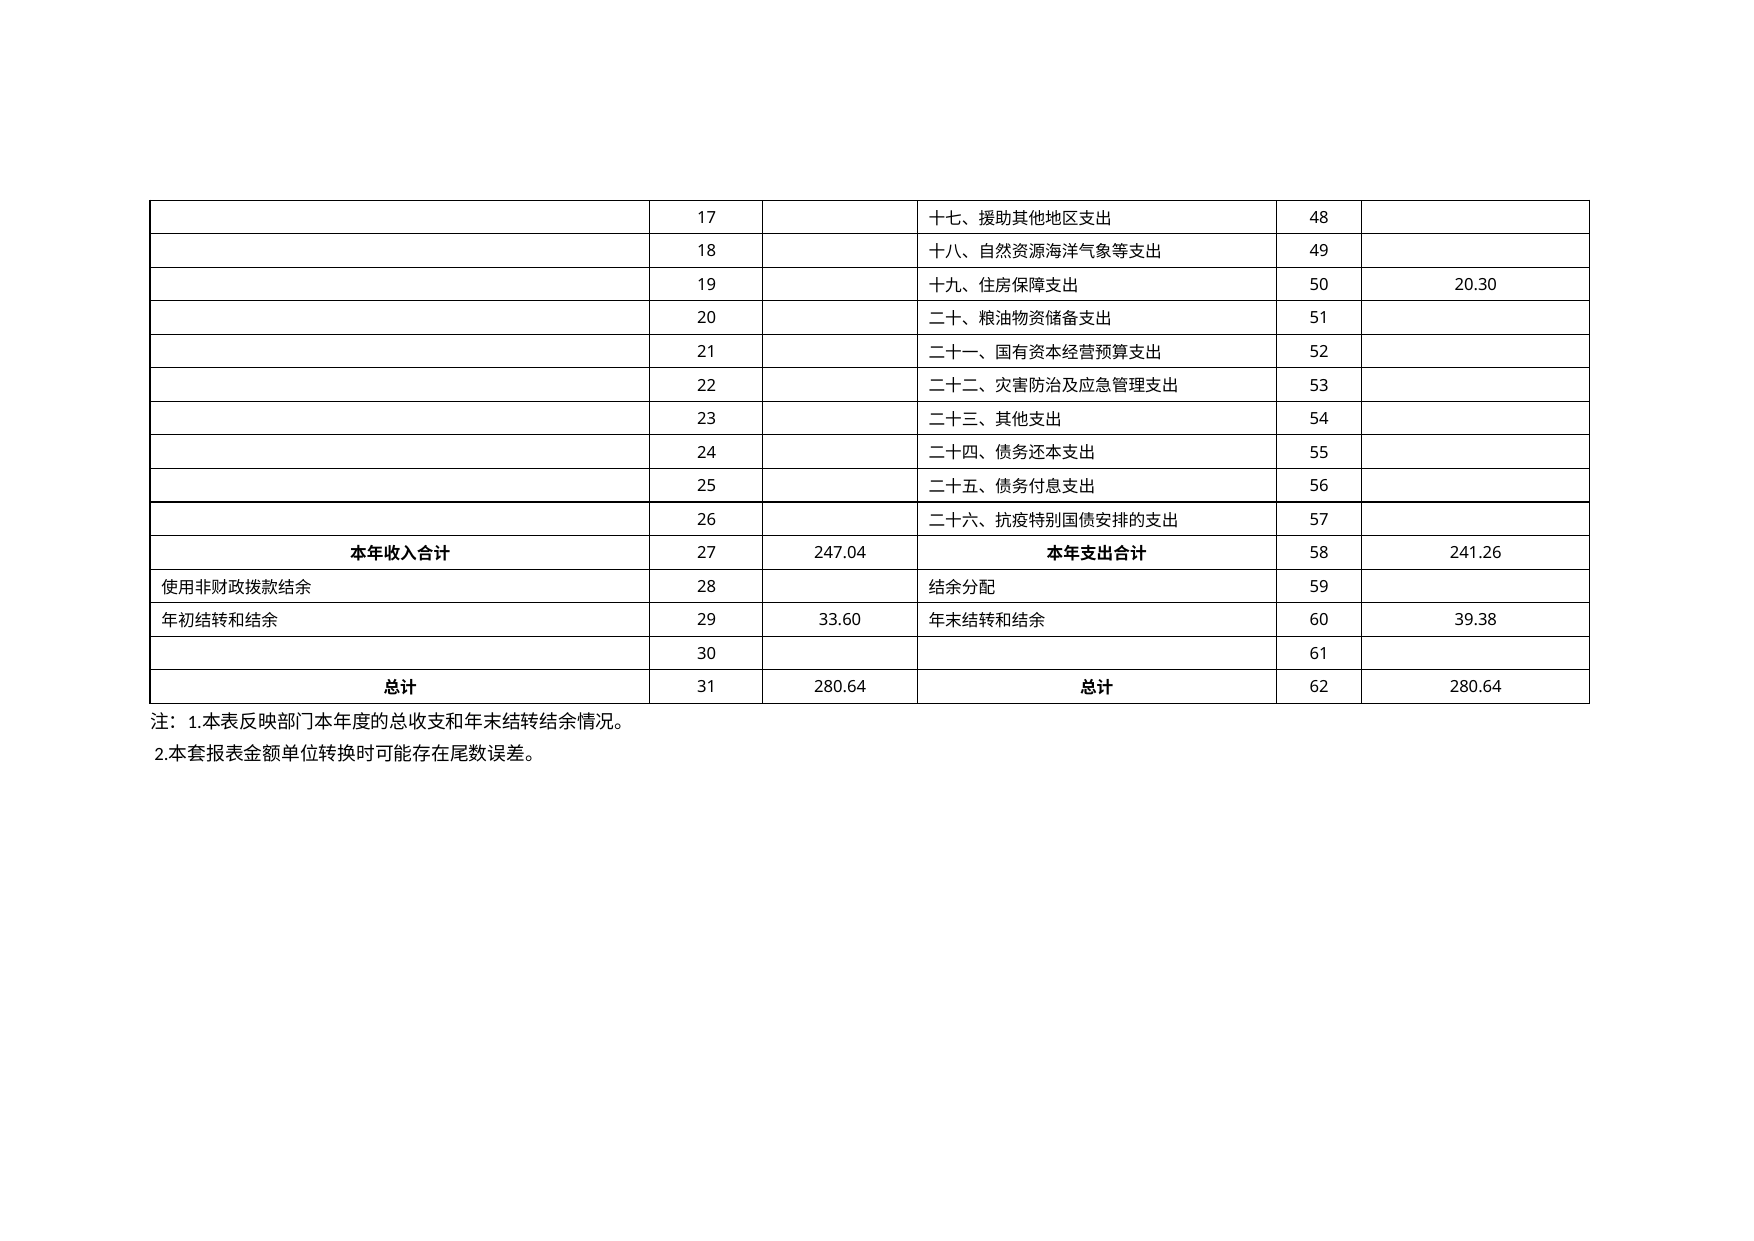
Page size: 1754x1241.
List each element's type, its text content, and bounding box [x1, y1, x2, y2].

table_cell 22 [650, 368, 762, 401]
table_cell 54 [1277, 402, 1361, 434]
table_cell 二十、粮油物资储备支出 [918, 301, 1276, 334]
table_cell 二十六、抗疫特别国债安排的支出 [918, 503, 1276, 535]
table_cell 二十三、其他支出 [918, 402, 1276, 434]
table_cell 24 [650, 435, 762, 468]
table_cell [151, 234, 649, 267]
table_cell 247.04 [763, 536, 917, 568]
table_cell 二十一、国有资本经营预算支出 [918, 335, 1276, 367]
table_cell 31 [650, 670, 762, 703]
table_cell [763, 469, 917, 501]
table_cell 18 [650, 234, 762, 267]
table_cell [763, 637, 917, 669]
table_cell 20.30 [1362, 268, 1589, 300]
table_cell [763, 570, 917, 602]
table_cell [918, 637, 1276, 669]
table_cell [763, 301, 917, 334]
table_cell [1362, 368, 1589, 401]
table_cell 48 [1277, 201, 1361, 233]
table_cell [1362, 402, 1589, 434]
table_cell [151, 335, 649, 367]
table_cell [151, 301, 649, 334]
table_cell 27 [650, 536, 762, 568]
table_cell 49 [1277, 234, 1361, 267]
table_cell [1362, 301, 1589, 334]
table_cell 17 [650, 201, 762, 233]
table_cell 50 [1277, 268, 1361, 300]
table_cell [763, 201, 917, 233]
table_cell [151, 268, 649, 300]
table_cell 62 [1277, 670, 1361, 703]
table_cell 51 [1277, 301, 1361, 334]
table_cell 55 [1277, 435, 1361, 468]
table_cell 年末结转和结余 [918, 603, 1276, 636]
table_cell [151, 402, 649, 434]
table_cell 结余分配 [918, 570, 1276, 602]
table_cell [763, 368, 917, 401]
table_cell 使用非财政拨款结余 [151, 570, 649, 602]
text 注：1.本表反映部门本年度的总收支和年末结转结余情况。 [150, 704, 1604, 736]
table_cell 20 [650, 301, 762, 334]
table_cell 十七、援助其他地区支出 [918, 201, 1276, 233]
table_cell 25 [650, 469, 762, 501]
table_cell 23 [650, 402, 762, 434]
table_cell [151, 368, 649, 401]
table_cell [151, 503, 649, 535]
table_cell [1362, 335, 1589, 367]
table_cell 十八、自然资源海洋气象等支出 [918, 234, 1276, 267]
table_cell 28 [650, 570, 762, 602]
table_cell 53 [1277, 368, 1361, 401]
table_cell 29 [650, 603, 762, 636]
table_cell [151, 201, 649, 233]
table_cell 59 [1277, 570, 1361, 602]
table_cell 26 [650, 503, 762, 535]
table_cell 58 [1277, 536, 1361, 568]
table_cell 39.38 [1362, 603, 1589, 636]
table_cell [151, 435, 649, 468]
table_cell [1362, 469, 1589, 501]
table_cell 总计 [918, 670, 1276, 703]
table_cell [763, 503, 917, 535]
table_cell 33.60 [763, 603, 917, 636]
table_cell 21 [650, 335, 762, 367]
table_cell [151, 637, 649, 669]
table_cell 总计 [151, 670, 649, 703]
table_cell [763, 268, 917, 300]
table_cell 本年支出合计 [918, 536, 1276, 568]
table_cell 二十五、债务付息支出 [918, 469, 1276, 501]
table_cell 280.64 [763, 670, 917, 703]
table_cell 60 [1277, 603, 1361, 636]
table_cell 57 [1277, 503, 1361, 535]
table_cell [1362, 201, 1589, 233]
table_cell 二十二、灾害防治及应急管理支出 [918, 368, 1276, 401]
table_cell 19 [650, 268, 762, 300]
table_cell 52 [1277, 335, 1361, 367]
table_cell 十九、住房保障支出 [918, 268, 1276, 300]
table_cell 61 [1277, 637, 1361, 669]
table_cell [763, 335, 917, 367]
table_cell 241.26 [1362, 536, 1589, 568]
table_cell 280.64 [1362, 670, 1589, 703]
text 2.本套报表金额单位转换时可能存在尾数误差。 [150, 736, 1604, 769]
table_cell 30 [650, 637, 762, 669]
table_cell [1362, 637, 1589, 669]
table_cell 二十四、债务还本支出 [918, 435, 1276, 468]
table_cell [1362, 503, 1589, 535]
table_cell [1362, 435, 1589, 468]
table_cell [763, 234, 917, 267]
table_cell [763, 435, 917, 468]
table_cell 56 [1277, 469, 1361, 501]
table_cell 本年收入合计 [151, 536, 649, 568]
table_cell [763, 402, 917, 434]
table_cell [151, 469, 649, 501]
table_cell 年初结转和结余 [151, 603, 649, 636]
table_cell [1362, 570, 1589, 602]
table_cell [1362, 234, 1589, 267]
